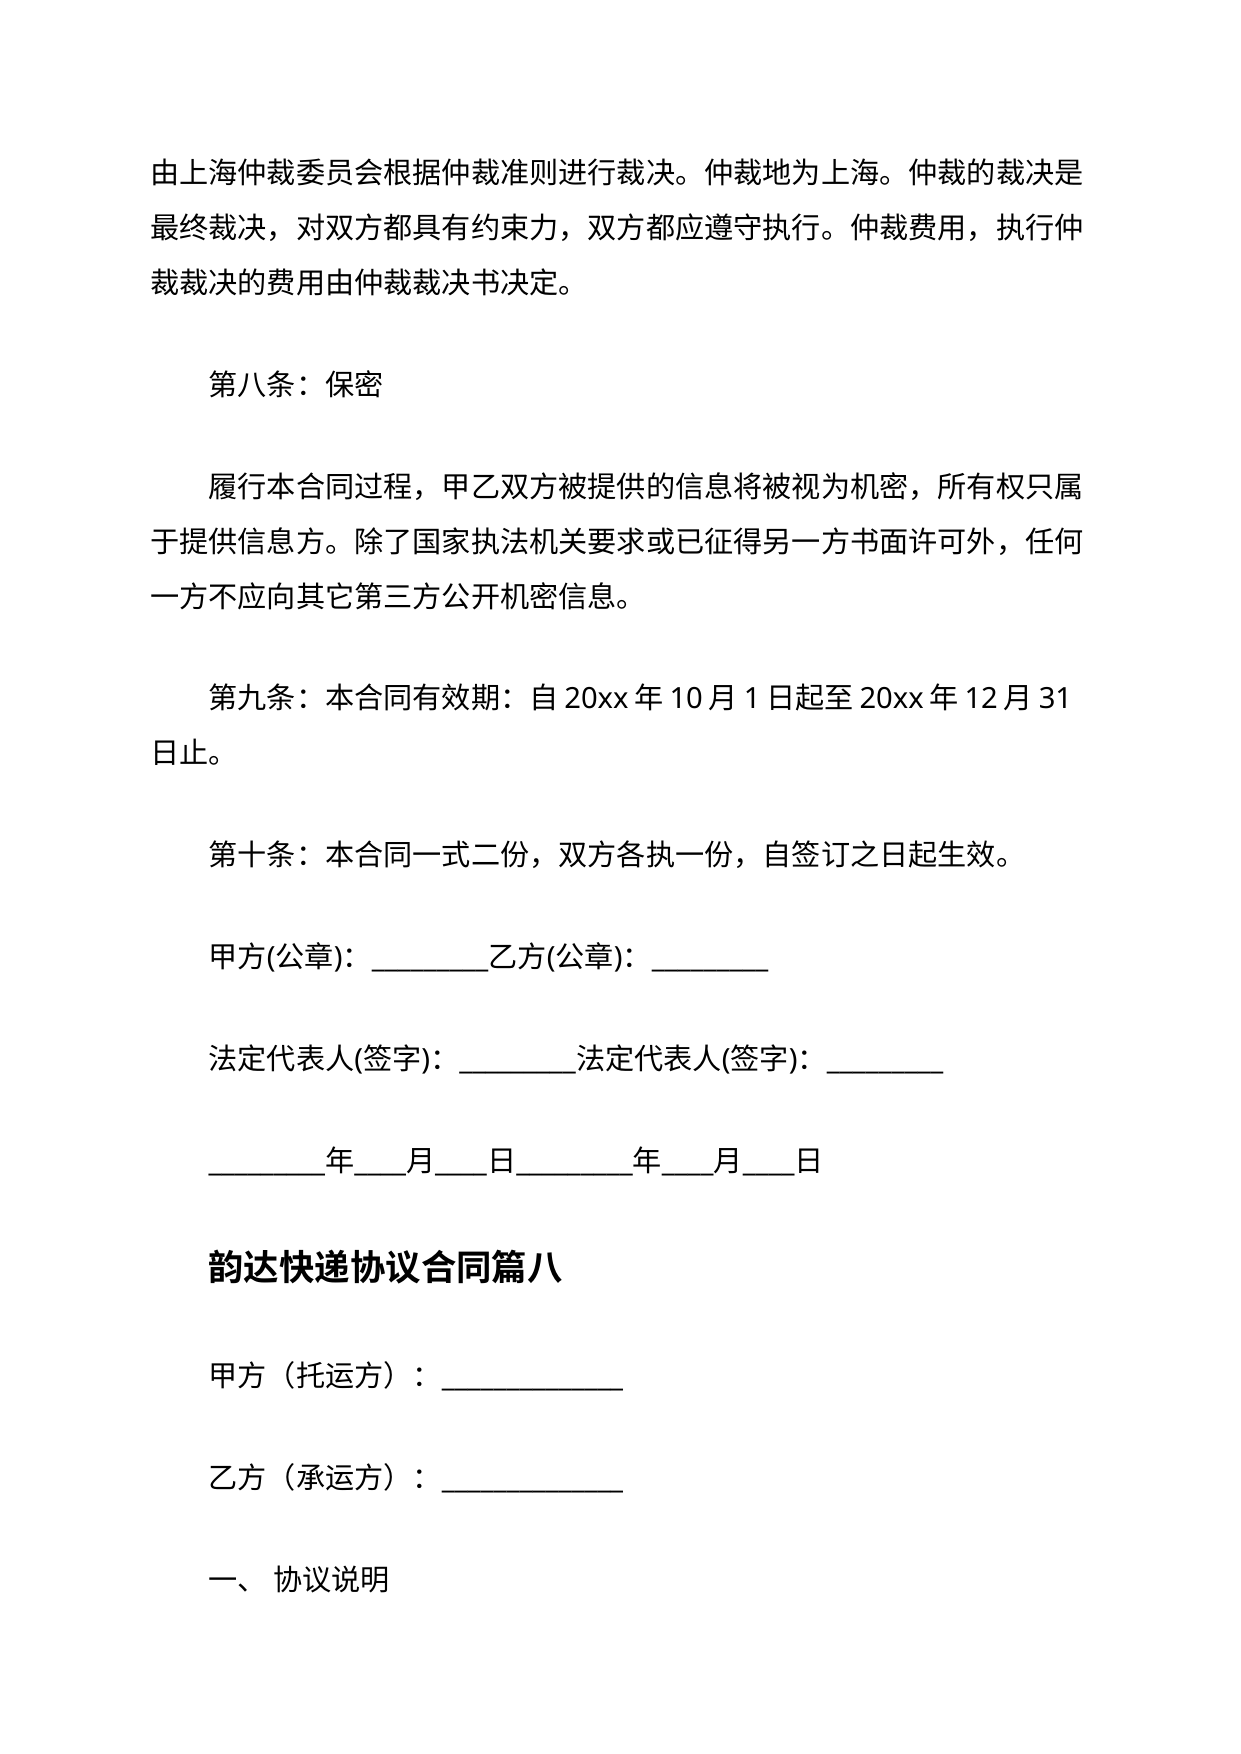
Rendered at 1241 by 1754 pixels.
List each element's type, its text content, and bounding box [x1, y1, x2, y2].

text 法定代表人(签字)：_________法定代表人(签字)：_________ [150, 1035, 1090, 1078]
text _________年____月____日_________年____月____日 [150, 1137, 1090, 1180]
text 第十条：本合同一式二份，双方各执一份，自签订之日起生效。 [150, 832, 1090, 874]
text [150, 150, 1090, 302]
text 甲方（托运方）：______________ [150, 1353, 1090, 1395]
text 第八条：保密 [150, 362, 1090, 404]
text 乙方（承运方）：______________ [150, 1455, 1090, 1497]
text 第九条：本合同有效期：自20xx年10月1日起至20xx年12月31日止。 [150, 675, 1090, 772]
text 履行本合同过程，甲乙双方被提供的信息将被视为机密，所有权只属于提供信息方。除了国家执法机关要求或已征得另一方书面许可外，任何一方不应向其它第三方公开机密信息。 [150, 463, 1090, 615]
text 韵达快递协议合同篇八 [150, 1239, 1090, 1291]
text 一、 协议说明 [150, 1557, 1090, 1599]
text 甲方(公章)：_________乙方(公章)：_________ [150, 933, 1090, 976]
